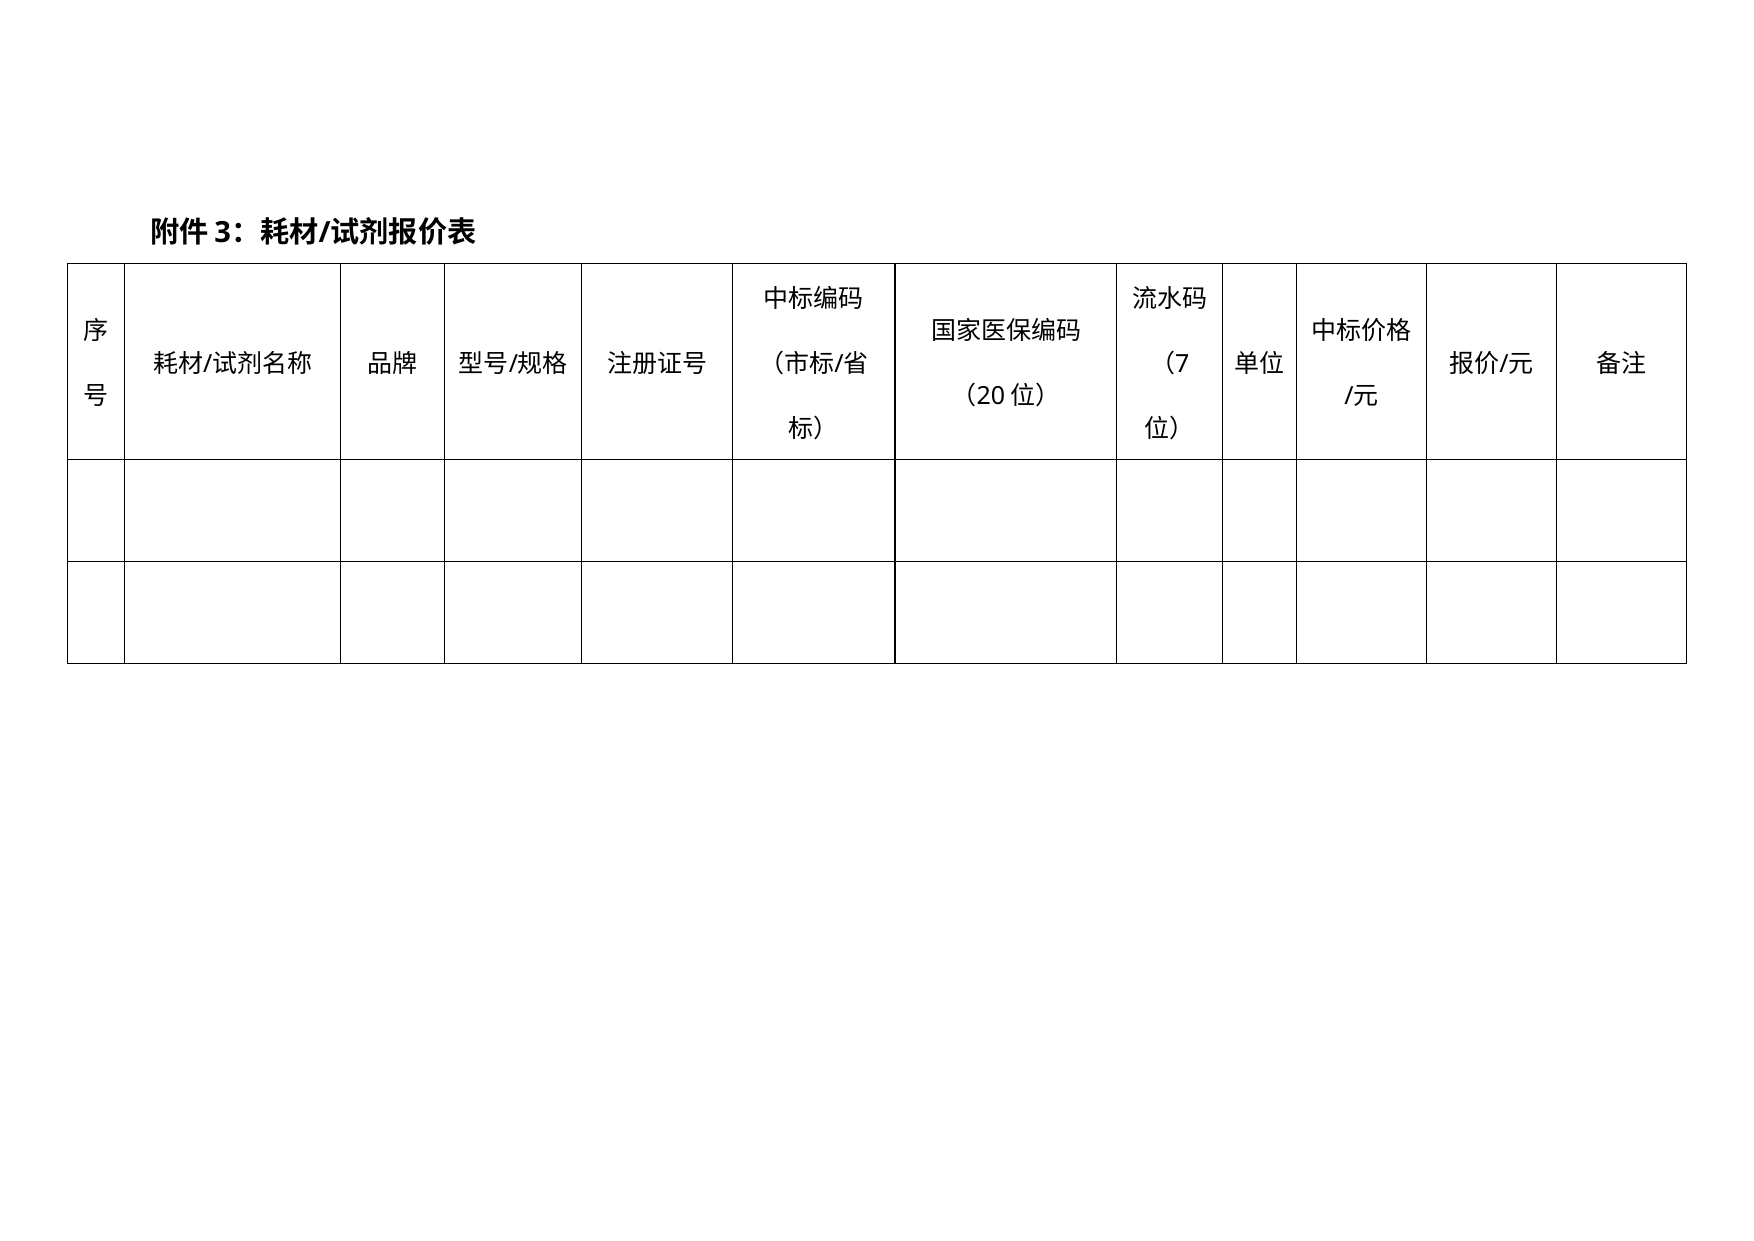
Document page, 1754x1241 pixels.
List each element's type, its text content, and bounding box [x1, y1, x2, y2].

table_cell [1223, 562, 1296, 663]
table_header 备注 [1557, 264, 1686, 459]
table_cell [1557, 562, 1686, 663]
table_cell [582, 562, 732, 663]
table_cell [1297, 460, 1426, 561]
table_header 型号/规格 [445, 264, 581, 459]
table_header 报价/元 [1427, 264, 1556, 459]
table_header 中标价格/元 [1297, 264, 1426, 459]
table_cell [341, 460, 444, 561]
text 附件3：耗材/试剂报价表 [150, 198, 1604, 263]
table_header 注册证号 [582, 264, 732, 459]
table_cell [582, 460, 732, 561]
table_cell [68, 460, 124, 561]
table_cell [1117, 460, 1222, 561]
table_header 国家医保编码（20位） [896, 264, 1116, 459]
table_header 中标编码（市标/省标） [733, 264, 894, 459]
table_header 序号 [68, 264, 124, 459]
table_cell [1557, 460, 1686, 561]
table_header 品牌 [341, 264, 444, 459]
table_cell [341, 562, 444, 663]
table_cell [1297, 562, 1426, 663]
table_cell [1117, 562, 1222, 663]
table_cell [68, 562, 124, 663]
table_cell [896, 562, 1116, 663]
table_cell [1427, 460, 1556, 561]
table_header 耗材/试剂名称 [125, 264, 340, 459]
table_header 单位 [1223, 264, 1296, 459]
table_header 流水码（7位） [1117, 264, 1222, 459]
table_cell [125, 562, 340, 663]
table_cell [125, 460, 340, 561]
table_cell [1223, 460, 1296, 561]
table_cell [733, 562, 894, 663]
table_cell [896, 460, 1116, 561]
table_cell [1427, 562, 1556, 663]
table_cell [733, 460, 894, 561]
table_cell [445, 460, 581, 561]
table_cell [445, 562, 581, 663]
